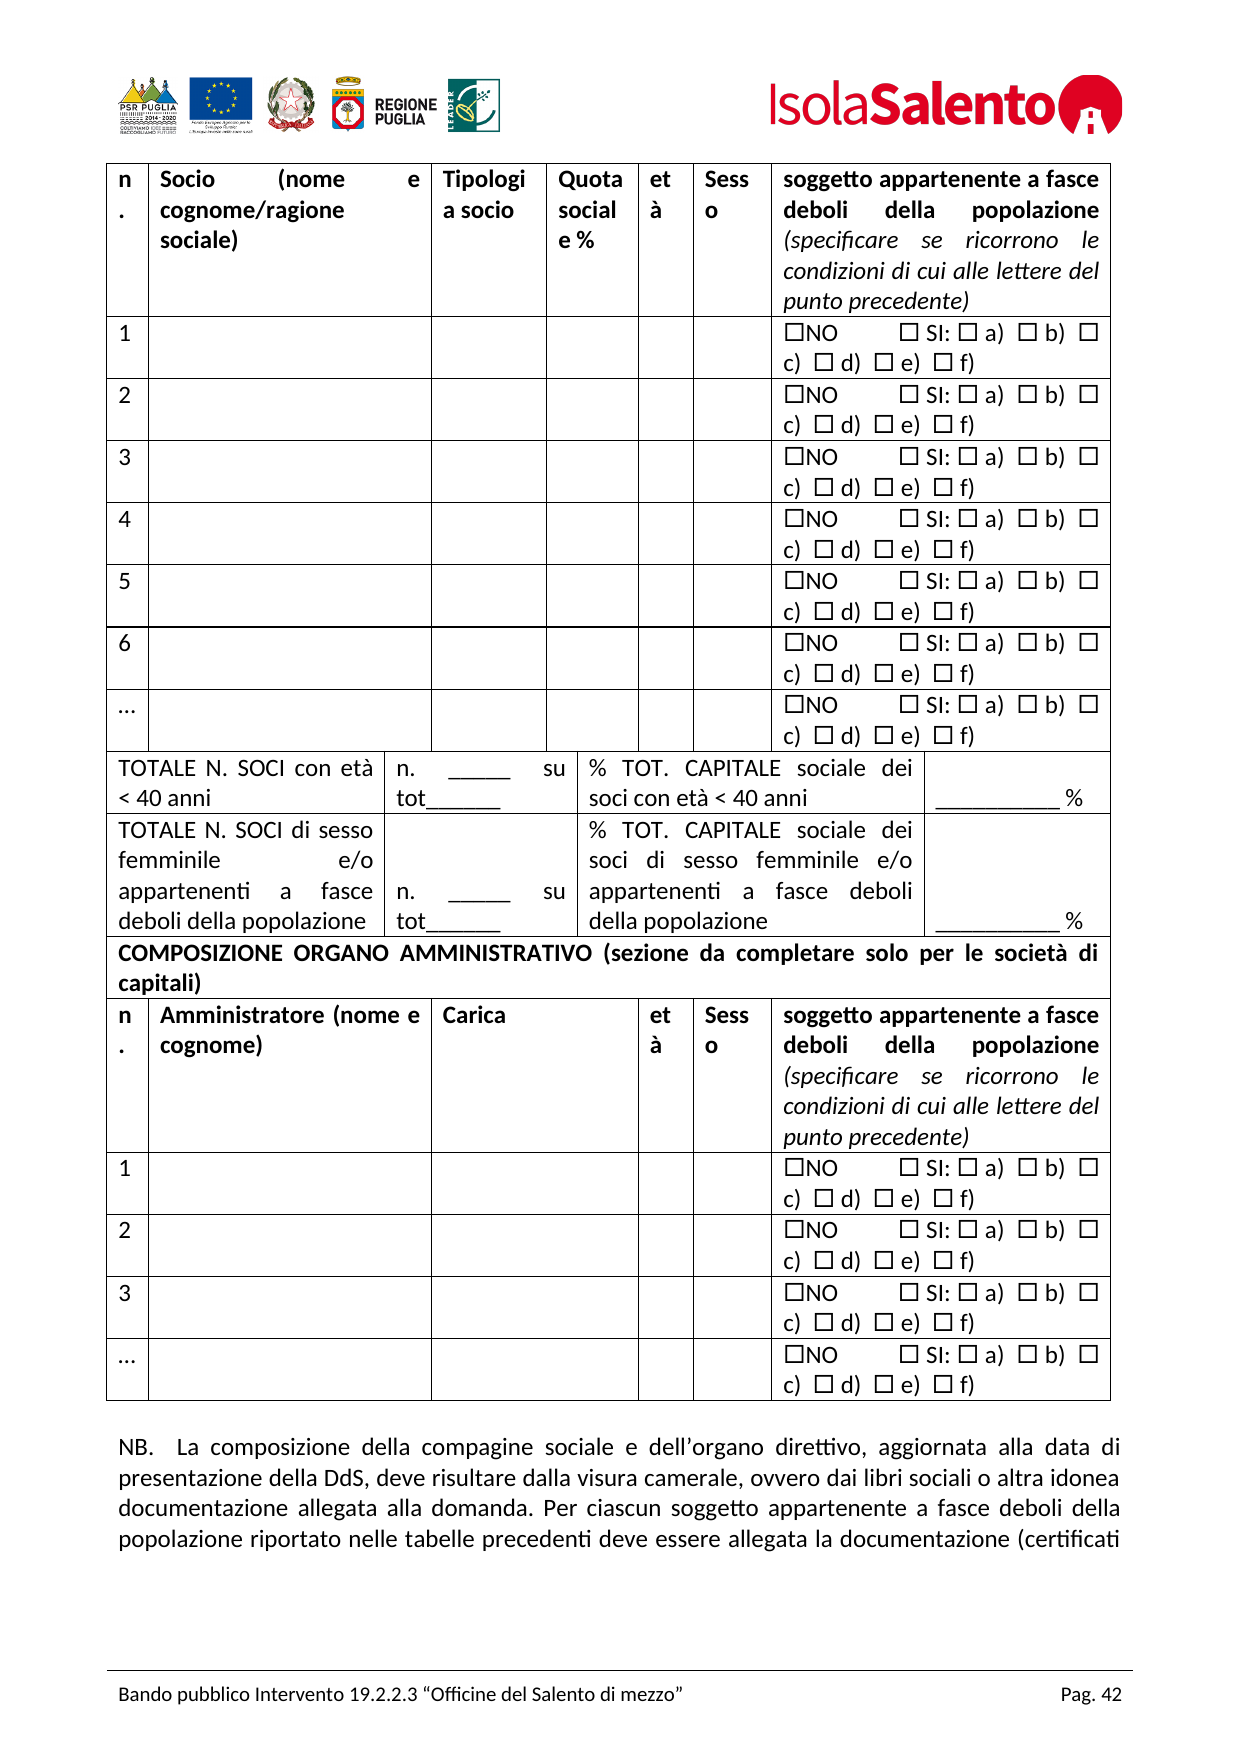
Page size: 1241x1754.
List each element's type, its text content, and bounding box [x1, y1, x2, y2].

table_cell NO SI: a) b) c) d) e) f) [772, 1153, 1110, 1214]
table_cell [547, 628, 638, 688]
table_cell % TOT. CAPITALE sociale dei soci di sesso femminile e/o appartenenti a fasce deboli della popolazione [578, 814, 924, 936]
table_cell [547, 379, 638, 440]
table_cell [547, 690, 638, 751]
table_cell NO SI: a) b) c) d) e) f) [772, 503, 1110, 564]
table_cell 1 [107, 1153, 148, 1214]
table_cell [547, 317, 638, 378]
table_cell NO SI: a) b) c) d) e) f) [772, 690, 1110, 751]
table_cell [694, 317, 771, 378]
table_cell [149, 317, 431, 378]
table_cell età [639, 999, 693, 1152]
table_cell [432, 1277, 638, 1338]
table_cell 6 [107, 628, 148, 688]
table_cell n. _____ su tot______ [385, 814, 577, 936]
table_cell [547, 565, 638, 626]
table_cell [432, 1339, 638, 1400]
table_cell [694, 1215, 771, 1276]
table_cell [639, 1153, 693, 1214]
table_cell NO SI: a) b) c) d) e) f) [772, 1277, 1110, 1338]
table_cell [694, 441, 771, 502]
table_cell [694, 1153, 771, 1214]
table_cell NO SI: a) b) c) d) e) f) [772, 441, 1110, 502]
table_cell [149, 1215, 431, 1276]
table_cell NO SI: a) b) c) d) e) f) [772, 379, 1110, 440]
table_cell n. [107, 164, 148, 316]
table_cell [639, 317, 693, 378]
table_cell [694, 1339, 771, 1400]
table_cell [694, 1277, 771, 1338]
table_cell NO SI: a) b) c) d) e) f) [772, 317, 1110, 378]
table_cell NO SI: a) b) c) d) e) f) [772, 1339, 1110, 1400]
table_cell [149, 1277, 431, 1338]
table_cell [432, 565, 546, 626]
table_cell [432, 690, 546, 751]
table_cell [639, 1339, 693, 1400]
table_cell età [639, 164, 693, 316]
table_cell [639, 690, 693, 751]
table_cell NO SI: a) b) c) d) e) f) [772, 565, 1110, 626]
table_cell n. _____ su tot______ [385, 752, 577, 813]
table_cell [432, 441, 546, 502]
table_cell [432, 1215, 638, 1276]
table_cell n. [107, 999, 148, 1152]
table_cell Carica [432, 999, 638, 1152]
table_cell [639, 1215, 693, 1276]
table_cell __________ % [925, 752, 1110, 813]
table_cell [432, 628, 546, 688]
table_cell Quota sociale % [547, 164, 638, 316]
table_cell Tipologia socio [432, 164, 546, 316]
table_cell [432, 503, 546, 564]
table_cell [694, 503, 771, 564]
table_cell TOTALE N. SOCI con età < 40 anni [107, 752, 384, 813]
table_cell [694, 379, 771, 440]
table_cell 5 [107, 565, 148, 626]
table_cell 2 [107, 379, 148, 440]
table_cell [639, 628, 693, 688]
table_cell … [107, 690, 148, 751]
table_cell [149, 379, 431, 440]
table_cell [149, 503, 431, 564]
table_cell [639, 379, 693, 440]
table_cell [639, 503, 693, 564]
table_cell COMPOSIZIONE ORGANO AMMINISTRATIVO (sezione da completare solo per le società di capitali) [107, 937, 1110, 998]
table_cell NO SI: a) b) c) d) e) f) [772, 1215, 1110, 1276]
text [118, 1431, 1122, 1553]
table_cell [694, 628, 771, 688]
table_cell [694, 565, 771, 626]
table_cell … [107, 1339, 148, 1400]
picture [118, 75, 501, 134]
table_cell [149, 628, 431, 688]
picture [770, 75, 1123, 134]
table_cell 4 [107, 503, 148, 564]
table_cell [547, 441, 638, 502]
table_cell [432, 1153, 638, 1214]
table_cell 3 [107, 441, 148, 502]
table_cell 3 [107, 1277, 148, 1338]
table_cell 2 [107, 1215, 148, 1276]
table_cell [639, 441, 693, 502]
table_cell [149, 1153, 431, 1214]
table_cell [149, 690, 431, 751]
table_cell [432, 379, 546, 440]
table_cell Amministratore (nome e cognome) [149, 999, 431, 1152]
table_cell [149, 565, 431, 626]
table_cell Sesso [694, 164, 771, 316]
table_cell [149, 1339, 431, 1400]
table_cell soggetto appartenente a fasce deboli della popolazione (specificare se ricorrono le condizioni di cui alle lettere del punto precedente) [772, 999, 1110, 1152]
table_cell TOTALE N. SOCI di sesso femminile e/o appartenenti a fasce deboli della popolazione [107, 814, 384, 936]
table_cell NO SI: a) b) c) d) e) f) [772, 628, 1110, 688]
table_cell % TOT. CAPITALE sociale dei soci con età < 40 anni [578, 752, 924, 813]
table_cell [432, 317, 546, 378]
table_cell 1 [107, 317, 148, 378]
table_cell [547, 503, 638, 564]
table_cell [639, 565, 693, 626]
table_cell [639, 1277, 693, 1338]
table_cell Socio (nome e cognome/ragione sociale) [149, 164, 431, 316]
table_cell [149, 441, 431, 502]
table_cell __________ % [925, 814, 1110, 936]
table_cell Sesso [694, 999, 771, 1152]
table_cell soggetto appartenente a fasce deboli della popolazione (specificare se ricorrono le condizioni di cui alle lettere del punto precedente) [772, 164, 1110, 316]
table_cell [694, 690, 771, 751]
